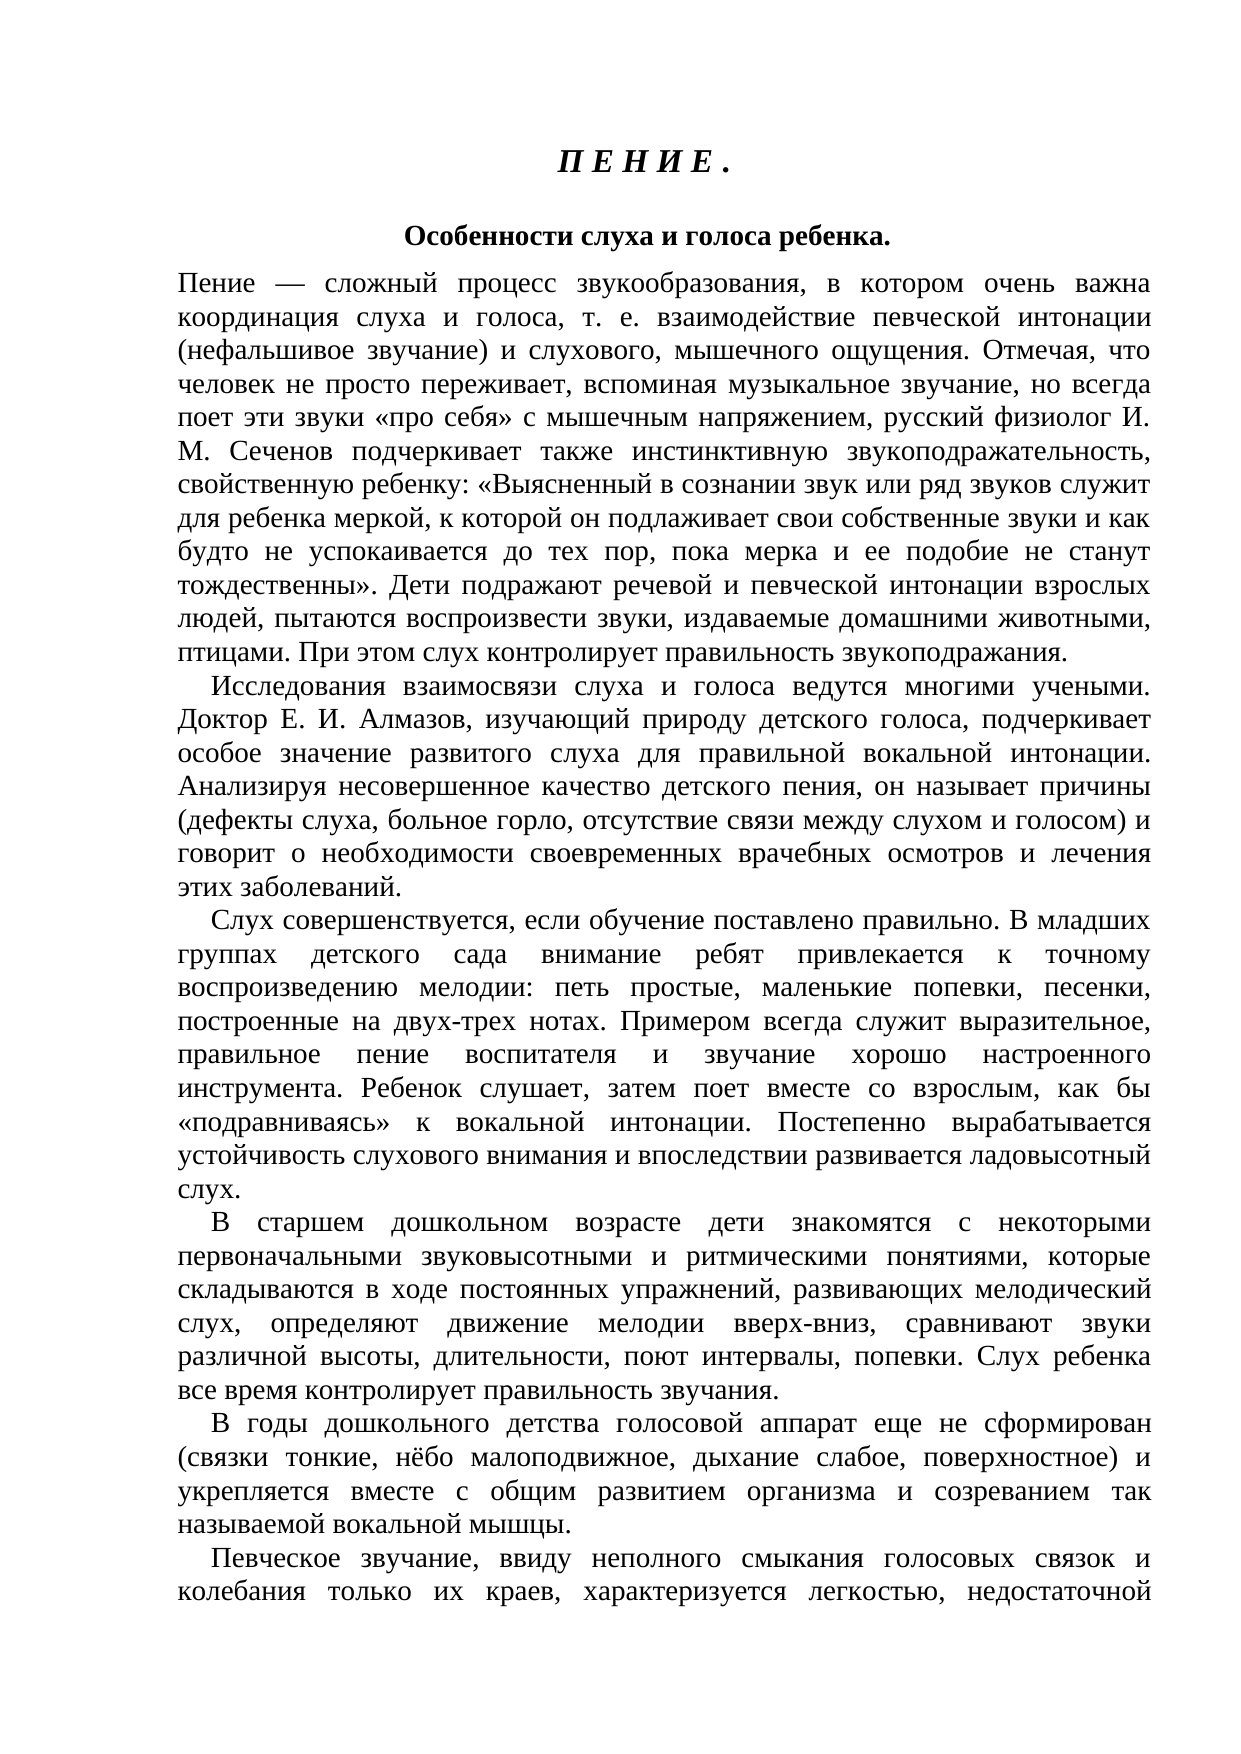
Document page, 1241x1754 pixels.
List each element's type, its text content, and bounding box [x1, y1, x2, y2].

text Пение — сложный процесс звукообразования, в котором очень важна координация слуха и голоса, т. е. взаимодействие певческой интонации (нефальшивое звучание) и слухового, мышечного ощущения. Отмечая, что человек не просто переживает, вспоминая музыкальное звучание, но всегда поет эти звуки «про себя» с мышечным напряжением, русский физиолог И. М. Сеченов подчеркивает также инстинктивную звукоподражательность, свойственную ребенку: «Выясненный в сознании звук или ряд звуков служит для ребенка меркой, к которой он подлаживает свои собственные звуки и как будто не успокаивается до тех пор, пока мерка и ее подобие не станут тождественны». Дети подражают речевой и певческой интонации взрослых людей, пытаются воспроизвести звуки, издаваемые домашними животными, птицами. При этом слух контролирует правильность звукоподражания. [177, 265, 1152, 668]
text В годы дошкольного детства голосовой аппарат еще не сформирован (связки тонкие, нёбо малоподвижное, дыхание слабое, поверхностное) и укрепляется вместе с общим развитием организма и созреванием так называемой вокальной мышцы. [177, 1406, 1152, 1540]
text Слух совершенствуется, если обучение поставлено правильно. В младших группах детского сада внимание ребят привлекается к точному воспроизведению мелодии: петь простые, маленькие попевки, песенки, построенные на двух-трех нотах. Примером всегда служит выразительное, правильное пение воспитателя и звучание хорошо настроенного инструмента. Ребенок слушает, затем поет вместе со взрослым, как бы «подравниваясь» к вокальной интонации. Постепенно вырабатывается устойчивость слухового внимания и впоследствии развивается ладовысотный слух. [177, 902, 1152, 1204]
text В старшем дошкольном возрасте дети знакомятся с некоторыми первоначальными звуковысотными и ритмическими понятиями, которые складываются в ходе постоянных упражнений, развивающих мелодический слух, определяют движение мелодии вверх-вниз, сравнивают звуки различной высоты, длительности, поют интервалы, попевки. Слух ребенка все время контролирует правильность звучания. [177, 1204, 1152, 1406]
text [177, 1540, 1152, 1607]
text Исследования взаимосвязи слуха и голоса ведутся многими учеными. Доктор Е. И. Алмазов, изучающий природу детского голоса, подчеркивает особое значение развитого слуха для правильной вокальной интонации. Анализируя несовершенное качество детского пения, он называет причины (дефекты слуха, больное горло, отсутствие связи между слухом и голосом) и говорит о необходимости своевременных врачебных осмотров и лечения этих заболеваний. [177, 668, 1152, 902]
text П Е Н И Е . [177, 141, 1110, 179]
text Особенности слуха и голоса ребенка. [177, 218, 1110, 251]
